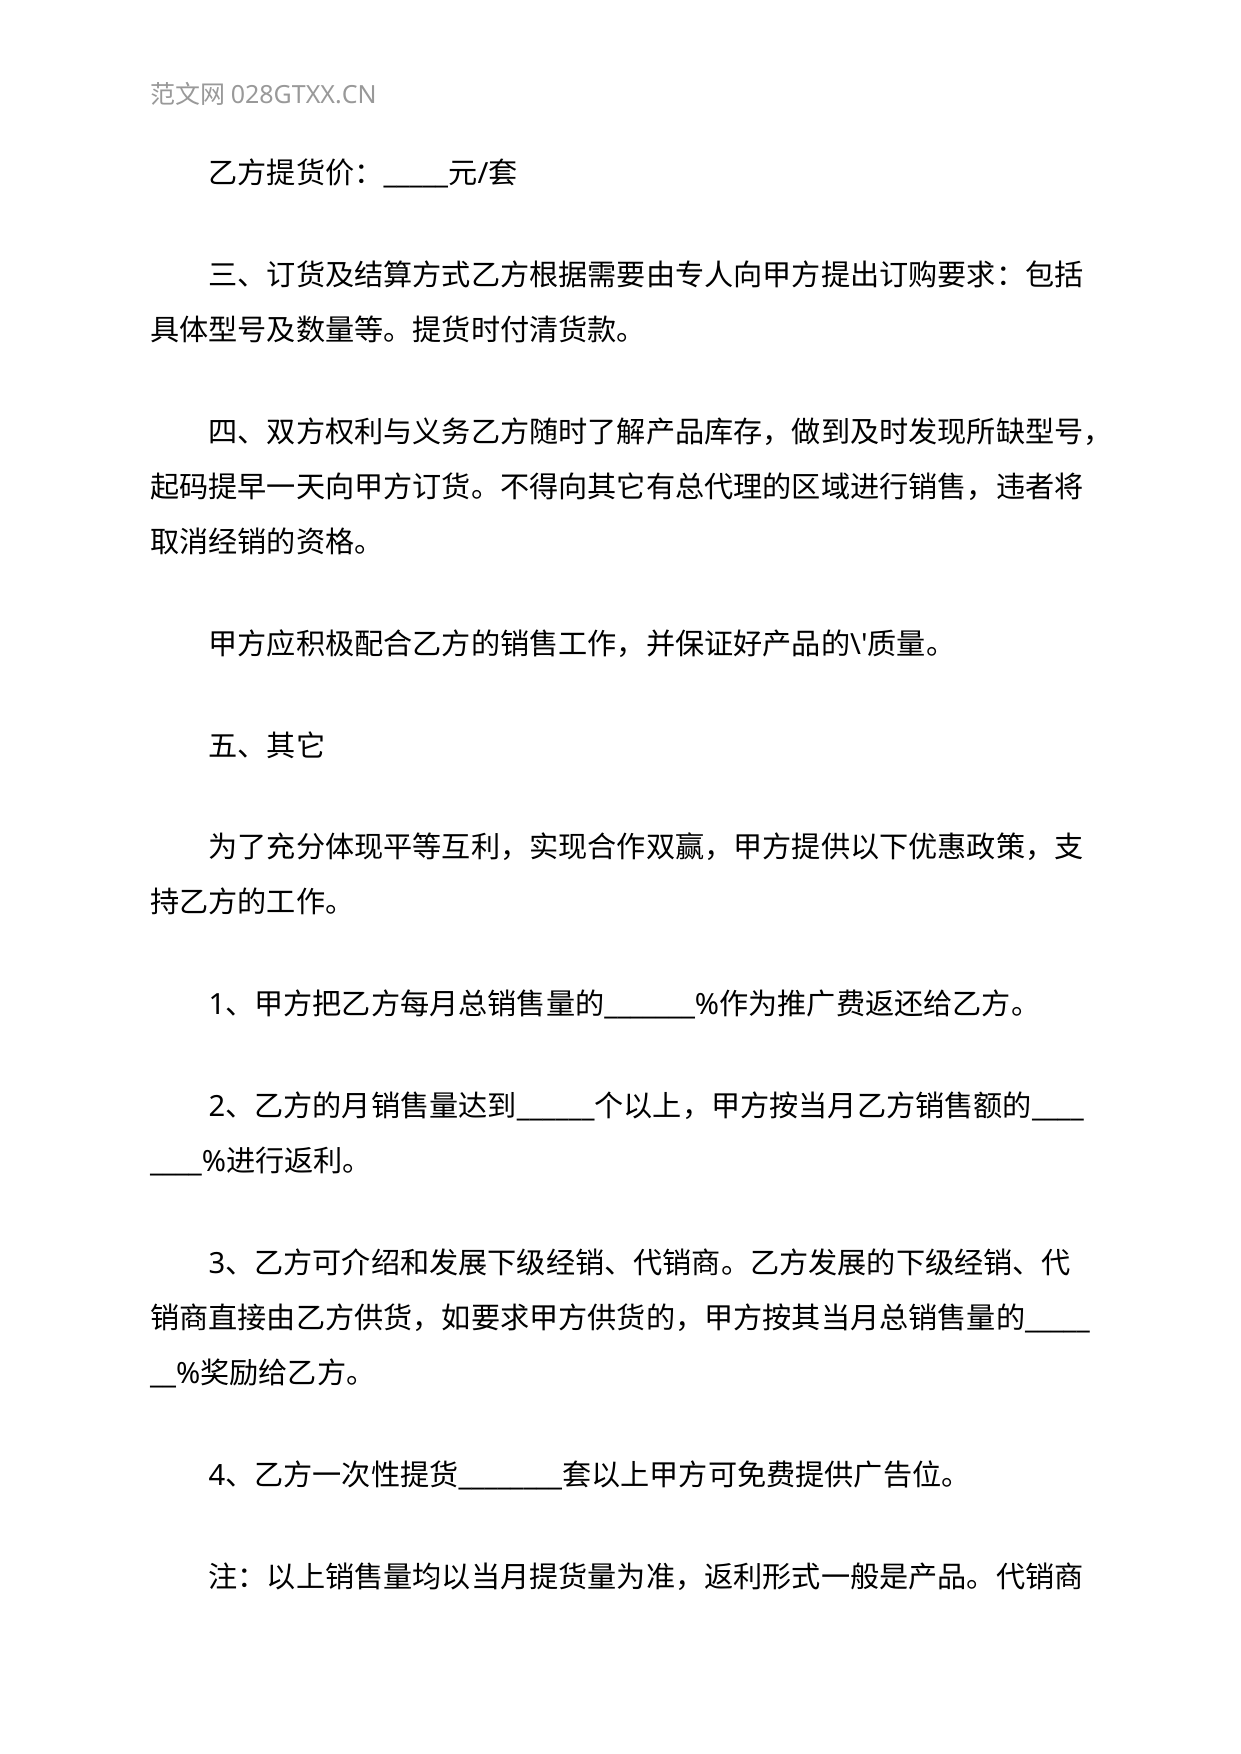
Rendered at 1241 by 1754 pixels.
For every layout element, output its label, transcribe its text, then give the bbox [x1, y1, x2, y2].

text 1、甲方把乙方每月总销售量的_______%作为推广费返还给乙方。 [150, 981, 1090, 1023]
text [150, 1553, 1090, 1596]
text 四、双方权利与义务乙方随时了解产品库存，做到及时发现所缺型号，起码提早一天向甲方订货。不得向其它有总代理的区域进行销售，违者将取消经销的资格。 [150, 409, 1090, 561]
text 3、乙方可介绍和发展下级经销、代销商。乙方发展的下级经销、代销商直接由乙方供货，如要求甲方供货的，甲方按其当月总销售量的_______%奖励给乙方。 [150, 1239, 1090, 1392]
text 4、乙方一次性提货________套以上甲方可免费提供广告位。 [150, 1452, 1090, 1494]
text 乙方提货价：_____元/套 [150, 150, 1090, 192]
text 三、订货及结算方式乙方根据需要由专人向甲方提出订购要求：包括具体型号及数量等。提货时付清货款。 [150, 252, 1090, 349]
text 为了充分体现平等互利，实现合作双赢，甲方提供以下优惠政策，支持乙方的工作。 [150, 824, 1090, 921]
text 五、其它 [150, 722, 1090, 764]
text 2、乙方的月销售量达到______个以上，甲方按当月乙方销售额的________%进行返利。 [150, 1083, 1090, 1180]
text 甲方应积极配合乙方的销售工作，并保证好产品的\'质量。 [150, 620, 1090, 663]
